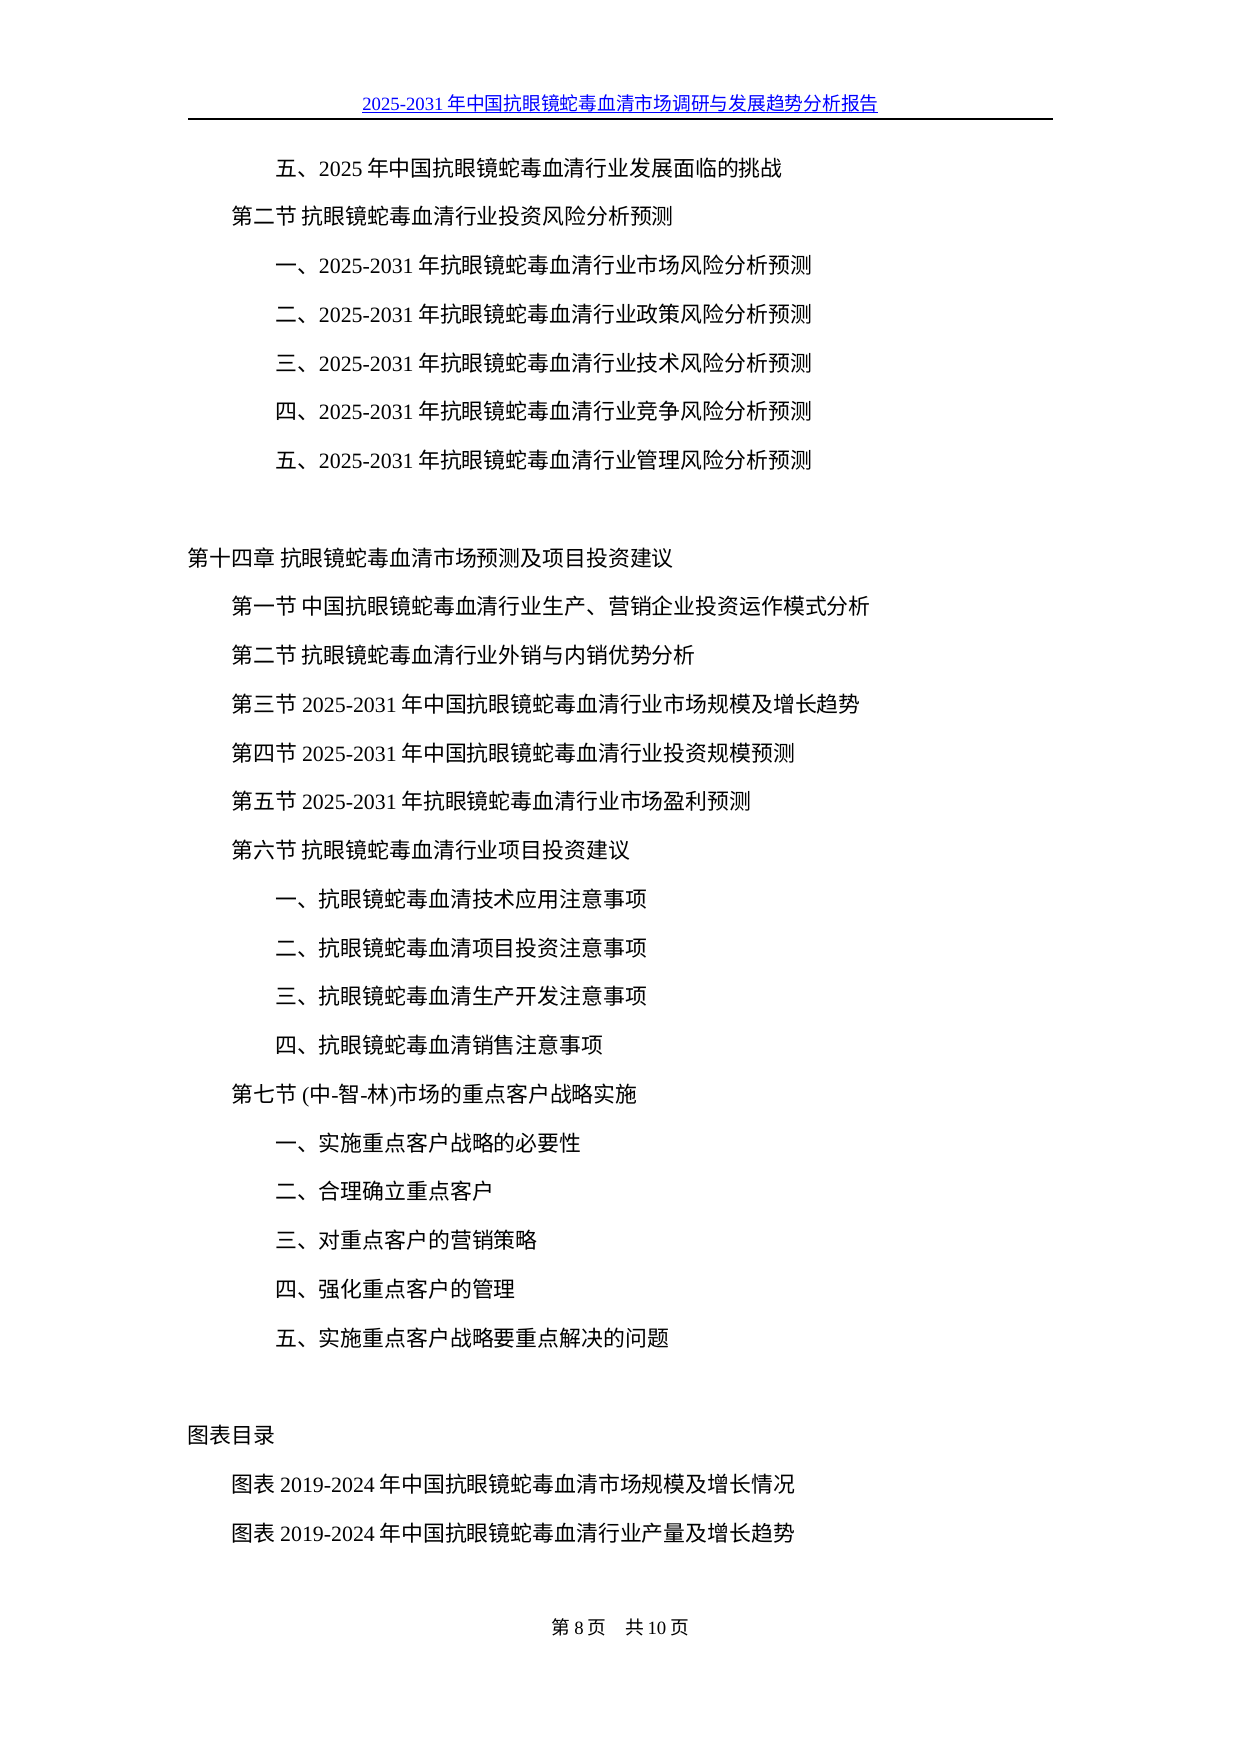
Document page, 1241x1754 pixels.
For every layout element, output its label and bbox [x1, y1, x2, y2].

text [187, 150, 1053, 1548]
